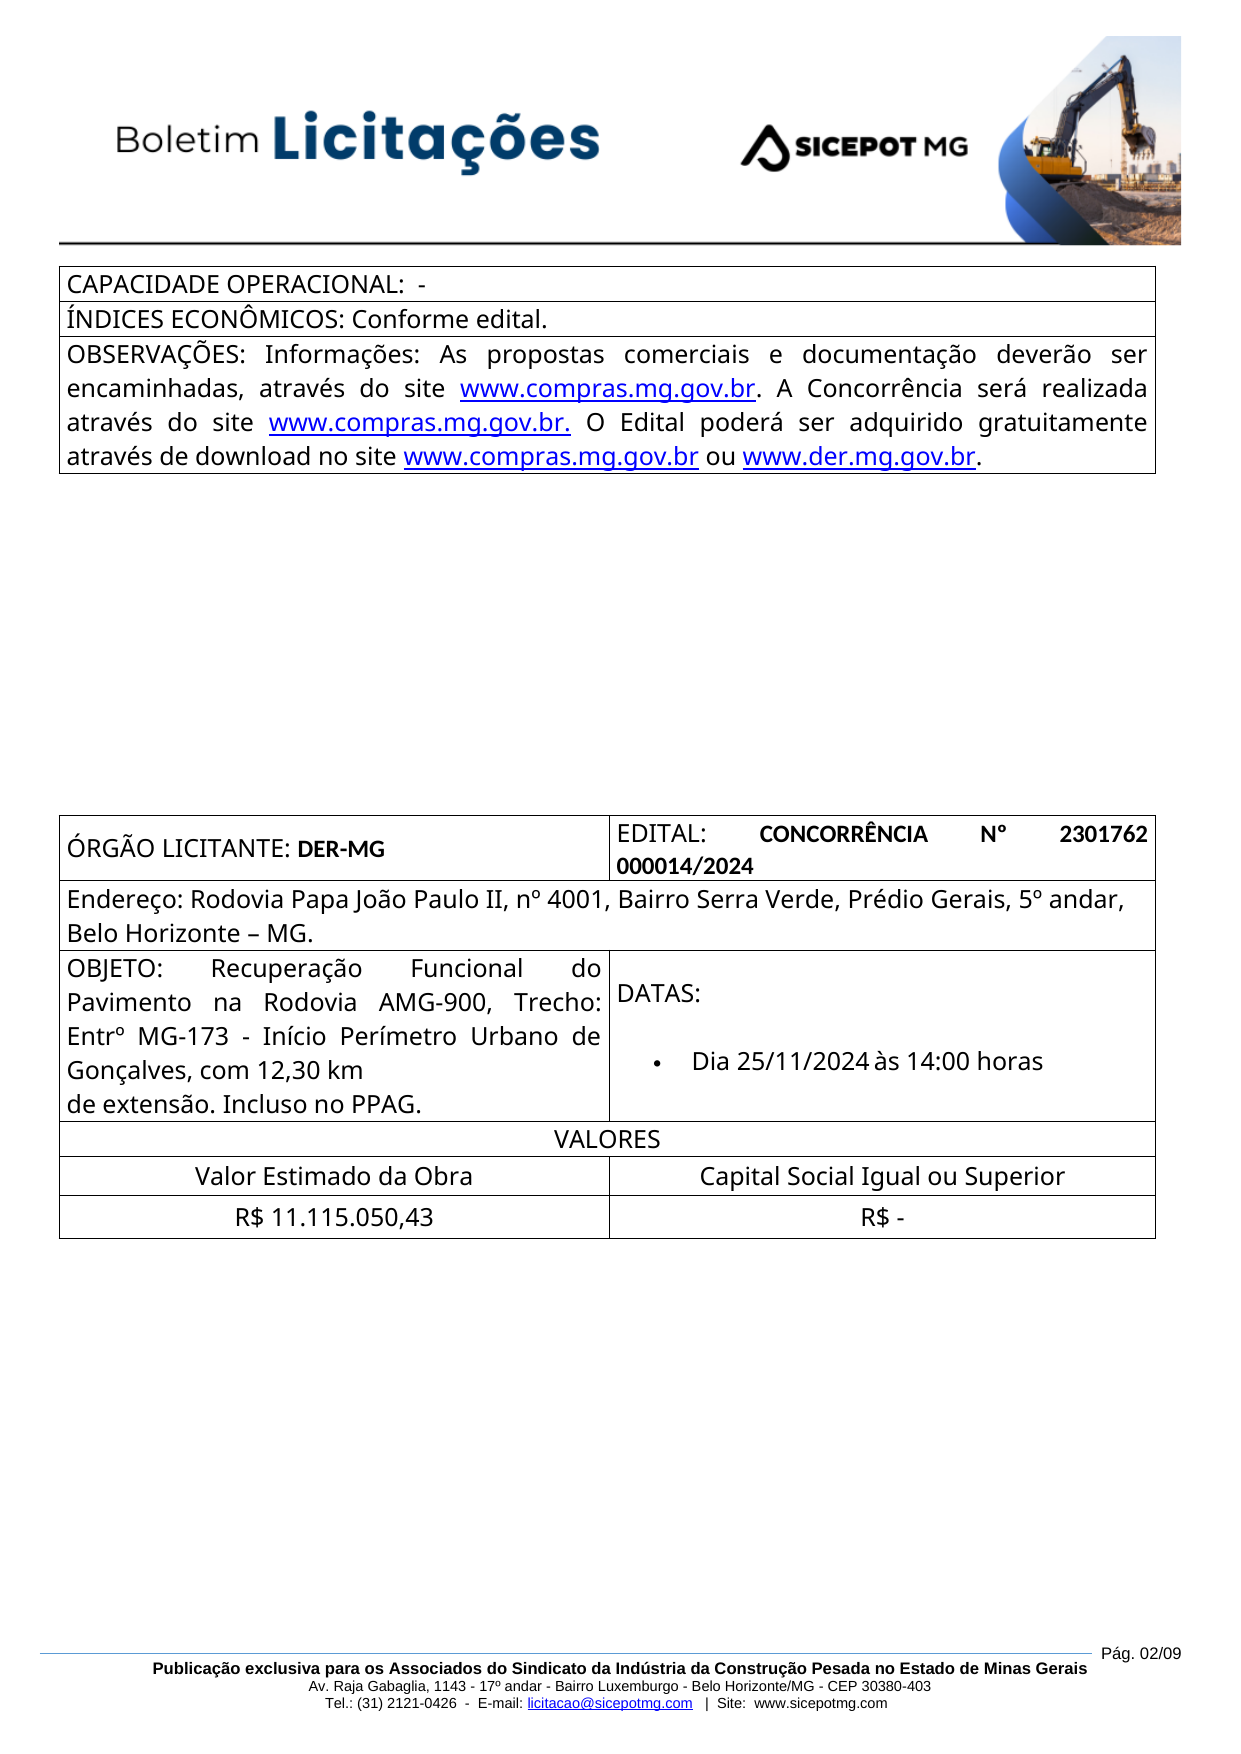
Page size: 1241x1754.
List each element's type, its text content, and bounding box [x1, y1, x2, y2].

table_cell DATAS: Dia 25/11/2024 às 14:00 horas [610, 951, 1155, 1121]
table_cell CAPACIDADE OPERACIONAL: - [60, 267, 1155, 301]
table_header EDITAL: CONCORRÊNCIA Nº 2301762 000014/2024 [610, 816, 1155, 880]
table_cell Capital Social Igual ou Superior [610, 1157, 1155, 1195]
table_header ÓRGÃO LICITANTE: DER-MG [60, 816, 609, 880]
table_cell Endereço: Rodovia Papa João Paulo II, nº 4001, Bairro Serra Verde, Prédio Gerais, 5º andar, Belo Horizonte – MG. [60, 881, 1155, 949]
picture [59, 36, 1182, 266]
table_cell OBSERVAÇÕES: Informações: As propostas comerciais e documentação deverão ser encaminhadas, através do site www.compras.mg.gov.br. A Concorrência será realizada através do site www.compras.mg.gov.br. O Edital poderá ser adquirido gratuitamente através de download no site www.compras.mg.gov.br ou www.der.mg.gov.br. [60, 337, 1155, 473]
table_cell ÍNDICES ECONÔMICOS: Conforme edital. [60, 302, 1155, 336]
table_cell OBJETO: Recuperação Funcional do Pavimento na Rodovia AMG-900, Trecho: Entrº MG-173 - Início Perímetro Urbano de Gonçalves, com 12,30 km de extensão. Incluso no PPAG. [60, 951, 609, 1121]
table_cell R$ 11.115.050,43 [60, 1196, 609, 1238]
table_cell VALORES [60, 1122, 1155, 1156]
table_cell R$ - [610, 1196, 1155, 1238]
table_cell Valor Estimado da Obra [60, 1157, 609, 1195]
